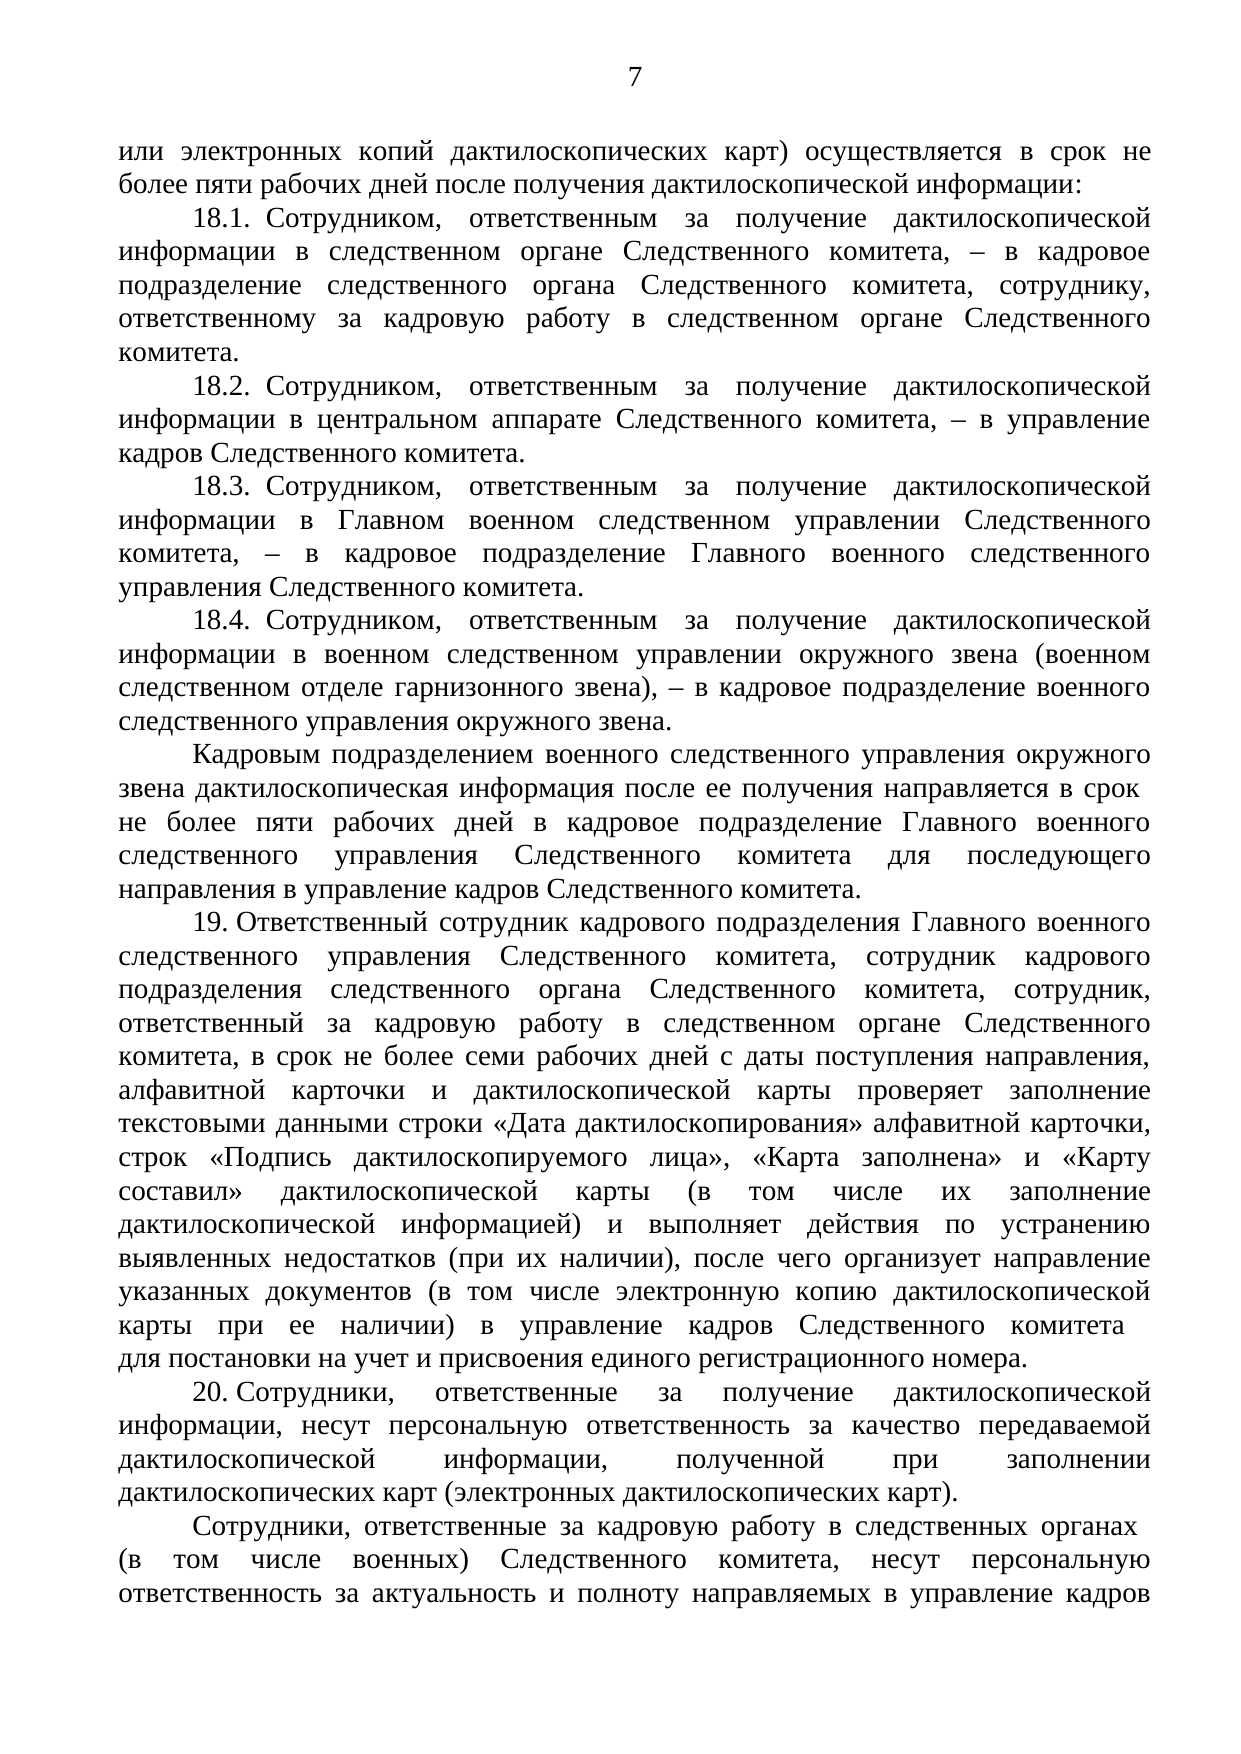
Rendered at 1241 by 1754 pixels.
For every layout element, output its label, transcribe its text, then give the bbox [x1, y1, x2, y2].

text 18.3. Сотрудником, ответственным за получение дактилоскопической информации в Главном военном следственном управлении Следственного комитета, – в кадровое подразделение Главного военного следственного управления Следственного комитета. [118, 468, 1152, 602]
text 18.1. Сотрудником, ответственным за получение дактилоскопической информации в следственном органе Следственного комитета, – в кадровое подразделение следственного органа Следственного комитета, сотруднику, ответственному за кадровую работу в следственном органе Следственного комитета. [118, 200, 1152, 368]
text 18.2. Сотрудником, ответственным за получение дактилоскопической информации в центральном аппарате Следственного комитета, – в управление кадров Следственного комитета. [118, 368, 1152, 468]
text 18.4. Сотрудником, ответственным за получение дактилоскопической информации в военном следственном управлении окружного звена (военном следственном отделе гарнизонного звена), – в кадровое подразделение военного следственного управления окружного звена. [118, 602, 1152, 737]
text 20. Сотрудники, ответственные за получение дактилоскопической информации, несут персональную ответственность за качество передаваемой дактилоскопической информации, полученной при заполнении дактилоскопических карт (электронных дактилоскопических карт). [118, 1374, 1152, 1508]
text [118, 133, 1152, 200]
text Кадровым подразделением военного следственного управления окружного звена дактилоскопическая информация после ее получения направляется в срок не более пяти рабочих дней в кадровое подразделение Главного военного следственного управления Следственного комитета для последующего направления в управление кадров Следственного комитета. [118, 737, 1152, 904]
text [118, 1508, 1152, 1609]
text 19. Ответственный сотрудник кадрового подразделения Главного военного следственного управления Следственного комитета, сотрудник кадрового подразделения следственного органа Следственного комитета, сотрудник, ответственный за кадровую работу в следственном органе Следственного комитета, в срок не более семи рабочих дней с даты поступления направления, алфавитной карточки и дактилоскопической карты проверяет заполнение текстовыми данными строки «Дата дактилоскопирования» алфавитной карточки, строк «Подпись дактилоскопируемого лица», «Карта заполнена» и «Карту составил» дактилоскопической карты (в том числе их заполнение дактилоскопической информацией) и выполняет действия по устранению выявленных недостатков (при их наличии), после чего организует направление указанных документов (в том числе электронную копию дактилоскопической карты при ее наличии) в управление кадров Следственного комитета для постановки на учет и присвоения единого регистрационного номера. [118, 904, 1152, 1374]
